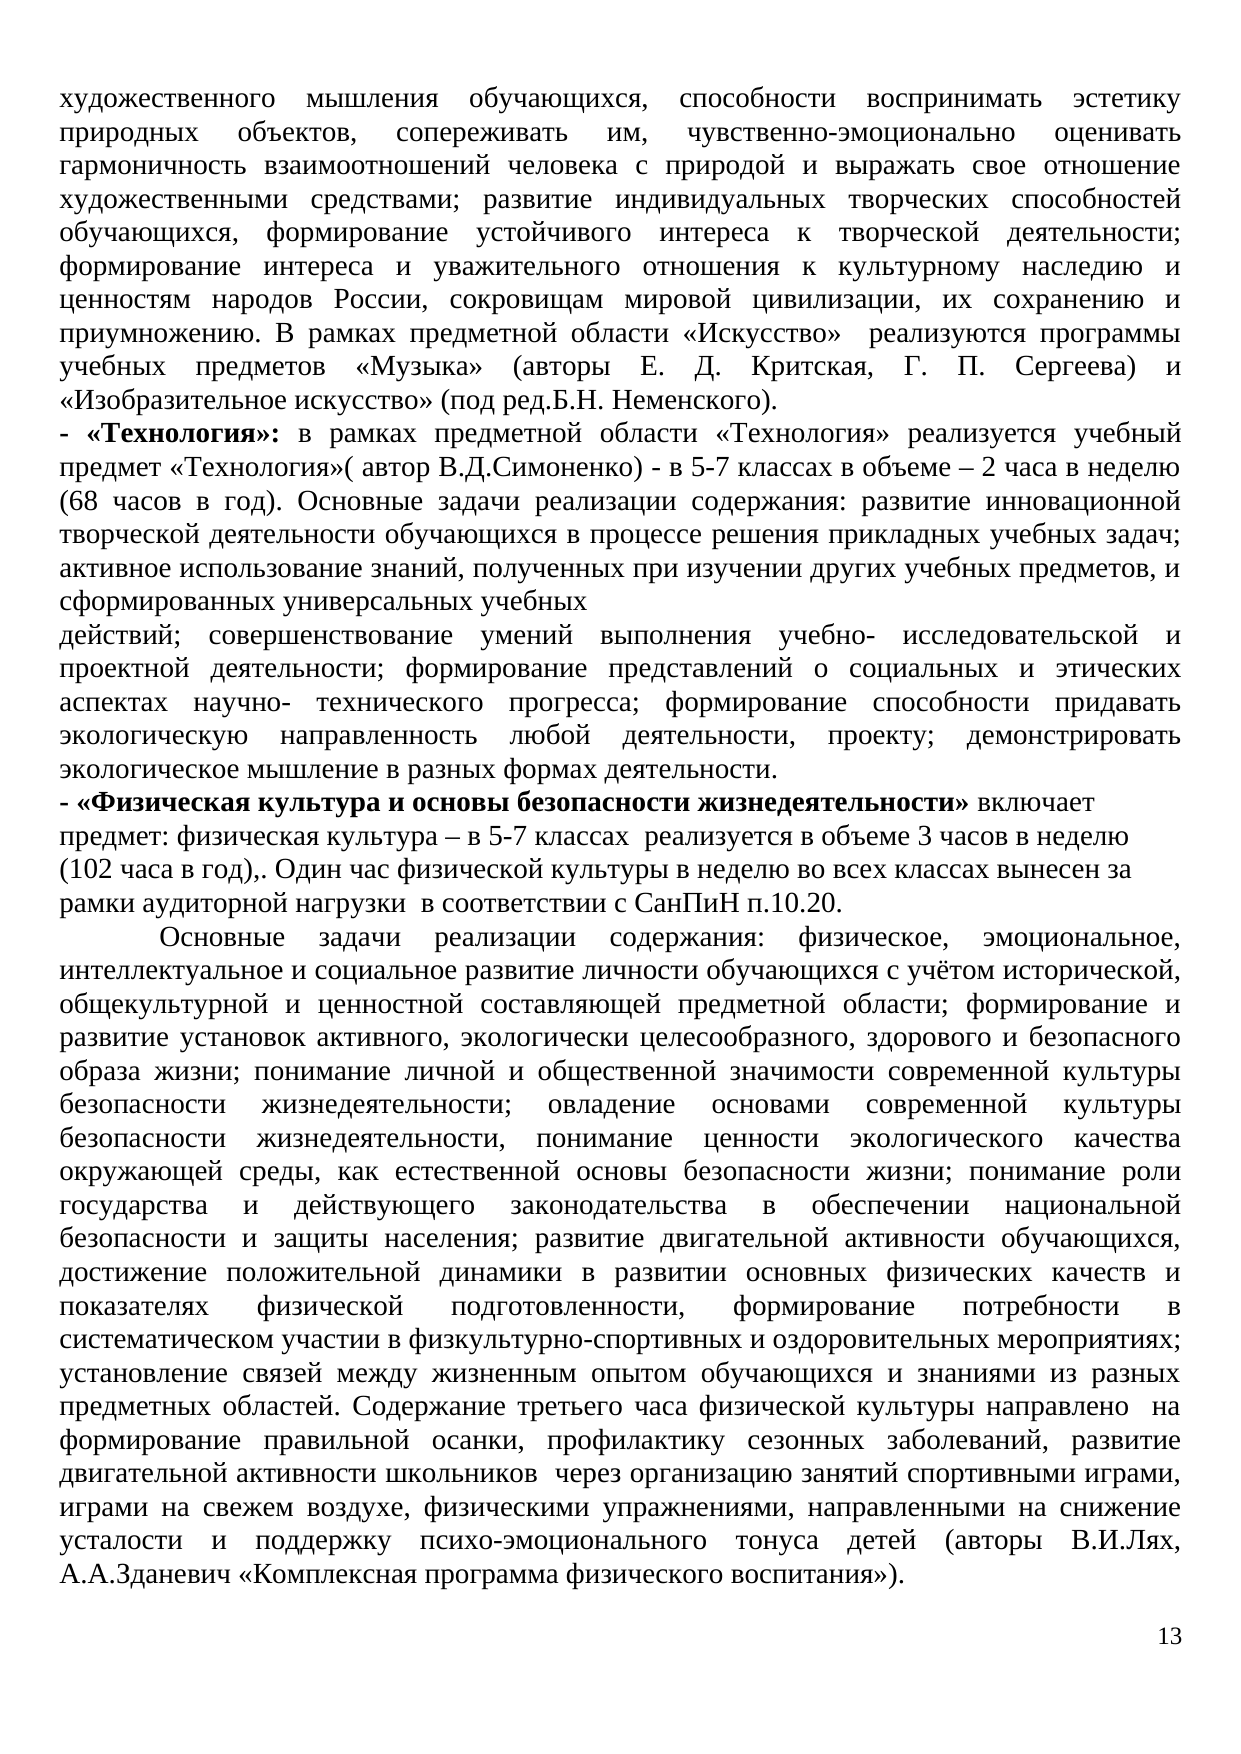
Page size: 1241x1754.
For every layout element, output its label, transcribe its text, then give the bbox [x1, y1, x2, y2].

text предмет: физическая культура – в 5-7 классах реализуется в объеме 3 часов в неделю (102 часа в год),. Один час физической культуры в неделю во всех классах вынесен за рамки аудиторной нагрузки в соответствии с СанПиН п.10.20. [59, 818, 1182, 919]
text - «Технология»: в рамках предметной области «Технология» реализуется учебный предмет «Технология»( автор В.Д.Симоненко) - в 5-7 классах в объеме – 2 часа в неделю (68 часов в год). Основные задачи реализации содержания: развитие инновационной творческой деятельности обучающихся в процессе решения прикладных учебных задач; активное использование знаний, полученных при изучении других учебных предметов, и сформированных универсальных учебных [59, 416, 1182, 617]
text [59, 80, 1182, 416]
text Основные задачи реализации содержания: физическое, эмоциональное, интеллектуальное и социальное развитие личности обучающихся с учётом исторической, общекультурной и ценностной составляющей предметной области; формирование и развитие установок активного, экологически целесообразного, здорового и безопасного образа жизни; понимание личной и общественной значимости современной культуры безопасности жизнедеятельности; овладение основами современной культуры безопасности жизнедеятельности, понимание ценности экологического качества окружающей среды, как естественной основы безопасности жизни; понимание роли государства и действующего законодательства в обеспечении национальной безопасности и защиты населения; развитие двигательной активности обучающихся, достижение положительной динамики в развитии основных физических качеств и показателях физической подготовленности, формирование потребности в систематическом участии в физкультурно-спортивных и оздоровительных мероприятиях; установление связей между жизненным опытом обучающихся и знаниями из разных предметных областей. Содержание третьего часа физической культуры направлено на формирование правильной осанки, профилактику сезонных заболеваний, развитие двигательной активности школьников через организацию занятий спортивными играми, играми на свежем воздухе, физическими упражнениями, направленными на снижение усталости и поддержку психо-эмоционального тонуса детей (авторы В.И.Лях, А.А.Зданевич «Комплексная программа физического воспитания»). [59, 919, 1182, 1589]
text - «Физическая культура и основы безопасности жизнедеятельности» включает [59, 784, 1182, 818]
text действий; совершенствование умений выполнения учебно- исследовательской и проектной деятельности; формирование представлений о социальных и этических аспектах научно- технического прогресса; формирование способности придавать экологическую направленность любой деятельности, проекту; демонстрировать экологическое мышление в разных формах деятельности. [59, 617, 1182, 784]
